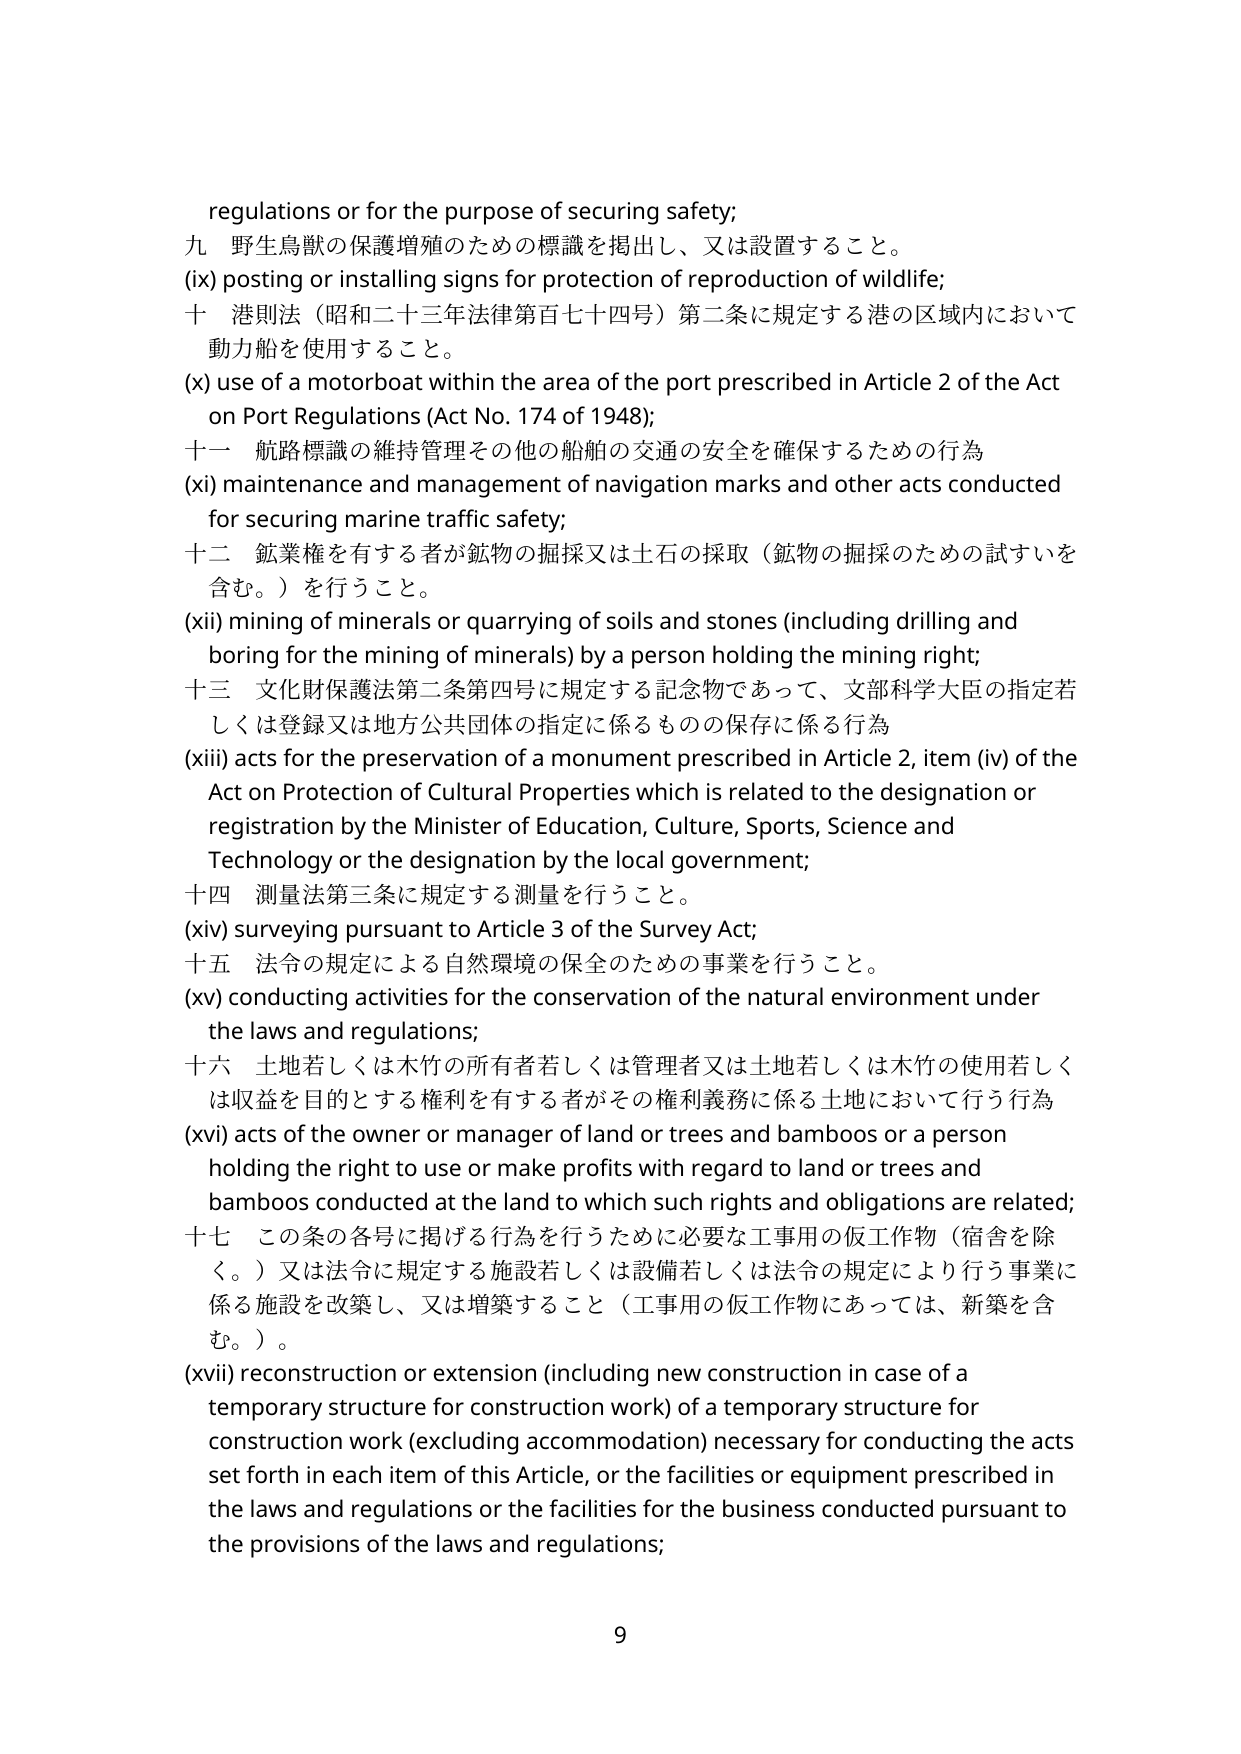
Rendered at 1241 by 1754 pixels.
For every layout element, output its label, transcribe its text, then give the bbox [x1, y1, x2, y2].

text (xi) maintenance and management of navigation marks and other acts conducted for securing marine traffic safety; [184, 467, 1079, 535]
text (xii) mining of minerals or quarrying of soils and stones (including drilling and boring for the mining of minerals) by a person holding the mining right; [184, 604, 1079, 672]
text 十 港則法（昭和二十三年法律第百七十四号）第二条に規定する港の区域内において動力船を使用すること。 [184, 296, 1079, 364]
text (xiv) surveying pursuant to Article 3 of the Survey Act; [184, 911, 1079, 945]
text 十七 この条の各号に掲げる行為を行うために必要な工事用の仮工作物（宿舎を除く。）又は法令に規定する施設若しくは設備若しくは法令の規定により行う事業に係る施設を改築し、又は増築すること（工事用の仮工作物にあっては、新築を含む。）。 [184, 1219, 1079, 1355]
text 十五 法令の規定による自然環境の保全のための事業を行うこと。 [184, 945, 1079, 979]
text 十六 土地若しくは木竹の所有者若しくは管理者又は土地若しくは木竹の使用若しくは収益を目的とする権利を有する者がその権利義務に係る土地において行う行為 [184, 1048, 1079, 1116]
text (x) use of a motorboat within the area of the port prescribed in Article 2 of the Act on Port Regulations (Act No. 174 of 1948); [184, 364, 1079, 433]
text (xv) conducting activities for the conservation of the natural environment under the laws and regulations; [184, 979, 1079, 1048]
text 十三 文化財保護法第二条第四号に規定する記念物であって、文部科学大臣の指定若しくは登録又は地方公共団体の指定に係るものの保存に係る行為 [184, 672, 1079, 740]
text 十四 測量法第三条に規定する測量を行うこと。 [184, 877, 1079, 911]
text 九 野生鳥獣の保護増殖のための標識を掲出し、又は設置すること。 [184, 228, 1079, 262]
text (ix) posting or installing signs for protection of reproduction of wildlife; [184, 262, 1079, 296]
text 十一 航路標識の維持管理その他の船舶の交通の安全を確保するための行為 [184, 433, 1079, 467]
text 十二 鉱業権を有する者が鉱物の掘採又は土石の採取（鉱物の掘採のための試すいを含む。）を行うこと。 [184, 535, 1079, 604]
text (xiii) acts for the preservation of a monument prescribed in Article 2, item (iv) of the Act on Protection of Cultural Properties which is related to the designation or registration by the Minister of Education, Culture, Sports, Science and Technology or the designation by the local government; [184, 740, 1079, 877]
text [184, 194, 1079, 228]
text (xvi) acts of the owner or manager of land or trees and bamboos or a person holding the right to use or make profits with regard to land or trees and bamboos conducted at the land to which such rights and obligations are related; [184, 1116, 1079, 1219]
text (xvii) reconstruction or extension (including new construction in case of a temporary structure for construction work) of a temporary structure for construction work (excluding accommodation) necessary for conducting the acts set forth in each item of this Article, or the facilities or equipment prescribed in the laws and regulations or the facilities for the business conducted pursuant to the provisions of the laws and regulations; [184, 1355, 1079, 1560]
